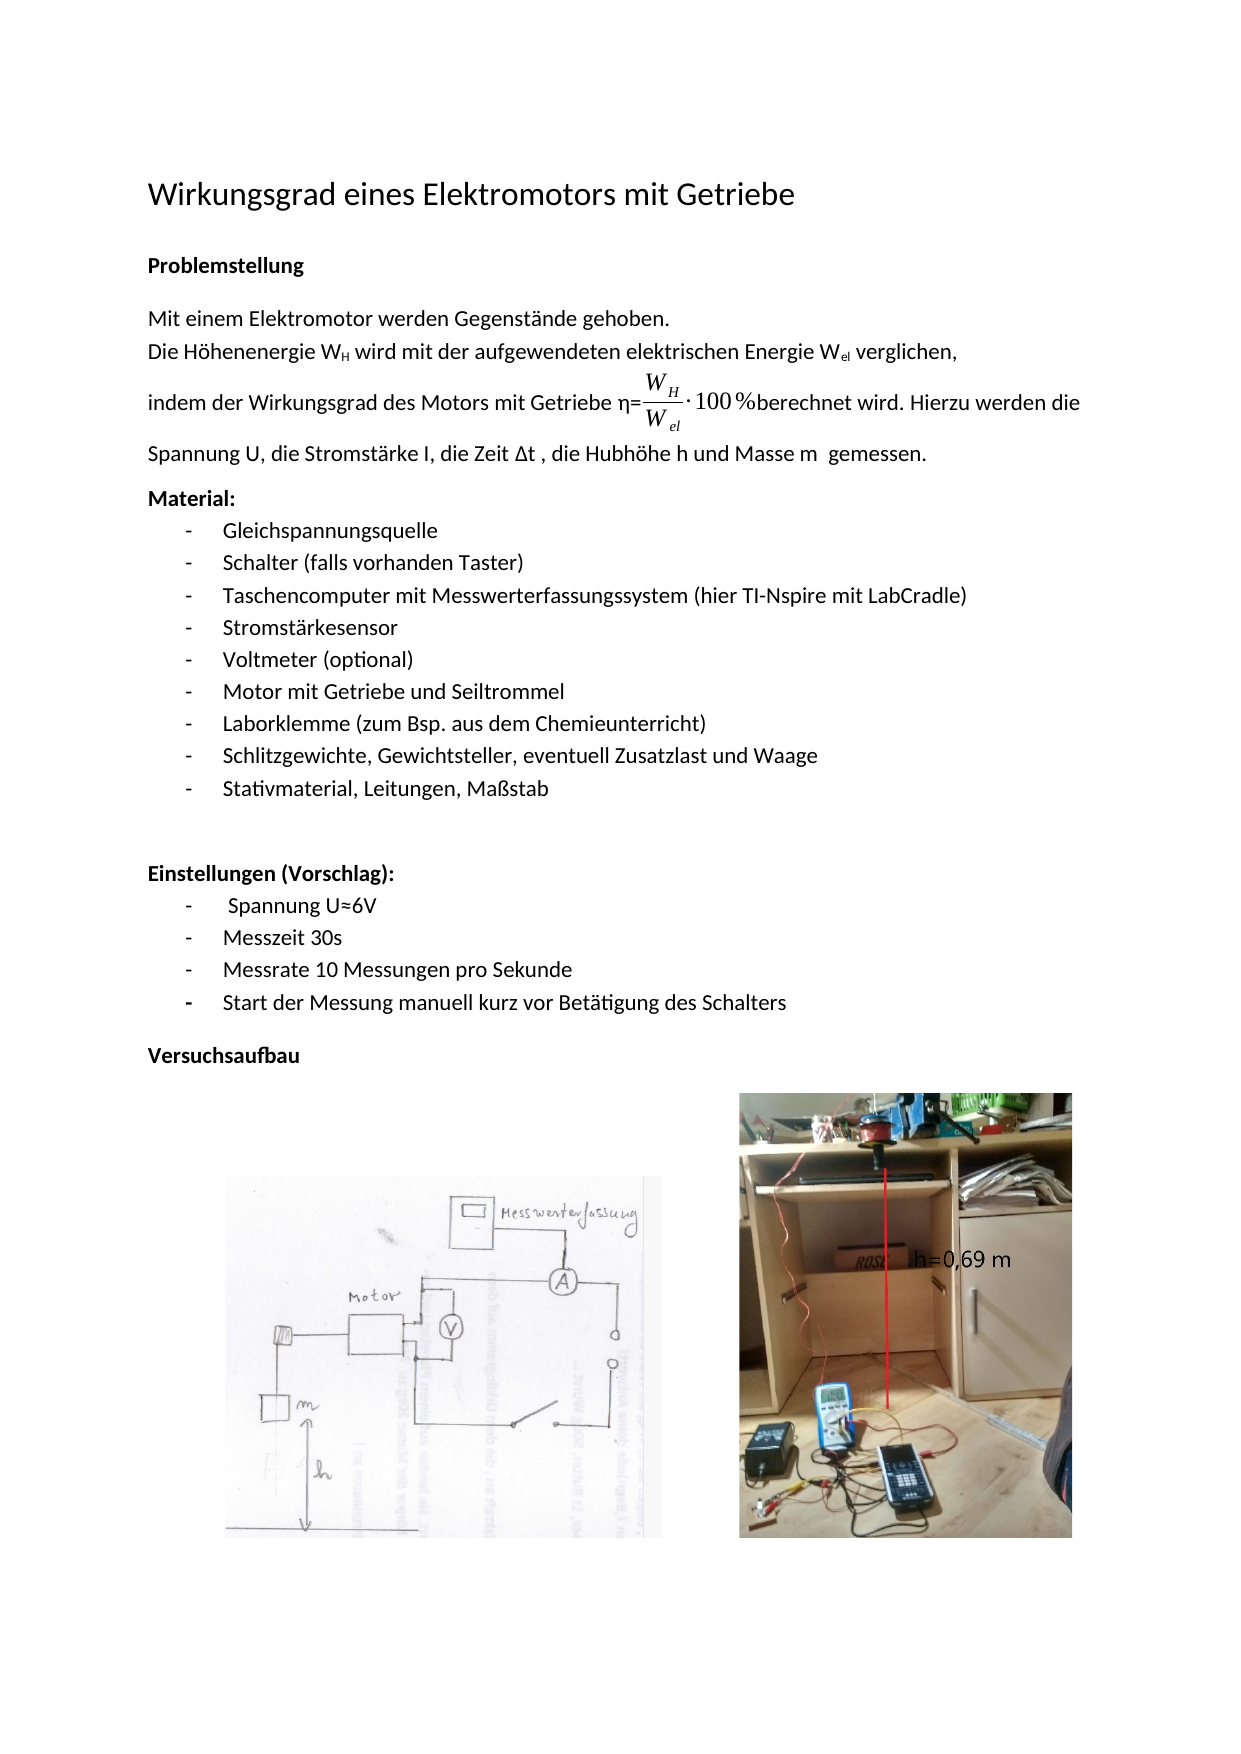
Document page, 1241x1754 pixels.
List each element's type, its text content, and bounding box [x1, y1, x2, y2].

picture [152, 1176, 735, 1538]
subtitle Material: [148, 484, 1093, 512]
list Schalter (falls vorhanden Taster) [185, 548, 1093, 577]
list Voltmeter (optional) [185, 645, 1093, 673]
list Start der Messung manuell kurz vor Betätigung des Schalters [185, 988, 1093, 1016]
list Schlitzgewichte, Gewichtsteller, eventuell Zusatzlast und Waage [185, 742, 1093, 770]
list Stativmaterial, Leitungen, Maßstab [185, 774, 1093, 834]
text Problemstellung [148, 219, 1093, 279]
list Taschencomputer mit Messwerterfassungssystem (hier TI-Nspire mit LabCradle) [185, 581, 1093, 609]
subtitle Wirkungsgrad eines Elektromotors mit Getriebe [148, 173, 1093, 213]
list Messrate 10 Messungen pro Sekunde [185, 956, 1093, 984]
list Gleichspannungsquelle [185, 516, 1093, 544]
list Messzeit 30s [185, 923, 1093, 951]
list Stromstärkesensor [185, 613, 1093, 641]
list Motor mit Getriebe und Seiltrommel [185, 677, 1093, 705]
subtitle Einstellungen (Vorschlag): [148, 859, 1093, 887]
text Mit einem Elektromotor werden Gegenstände gehoben. Die Höhenenergie WH wird mit der aufgewendeten elektrischen Energie Wel verglichen, indem der Wirkungsgrad des Motors mit Getriebe η=berechnet wird. Hierzu werden die Spannung U, die Stromstärke I, die Zeit Δt , die Hubhöhe h und Masse m gemessen. [148, 304, 1093, 467]
list Spannung U≈6V [185, 891, 1093, 919]
list Laborklemme (zum Bsp. aus dem Chemieunterricht) [185, 709, 1093, 737]
picture [739, 1093, 1073, 1538]
text Versuchsaufbau [148, 1041, 1093, 1069]
